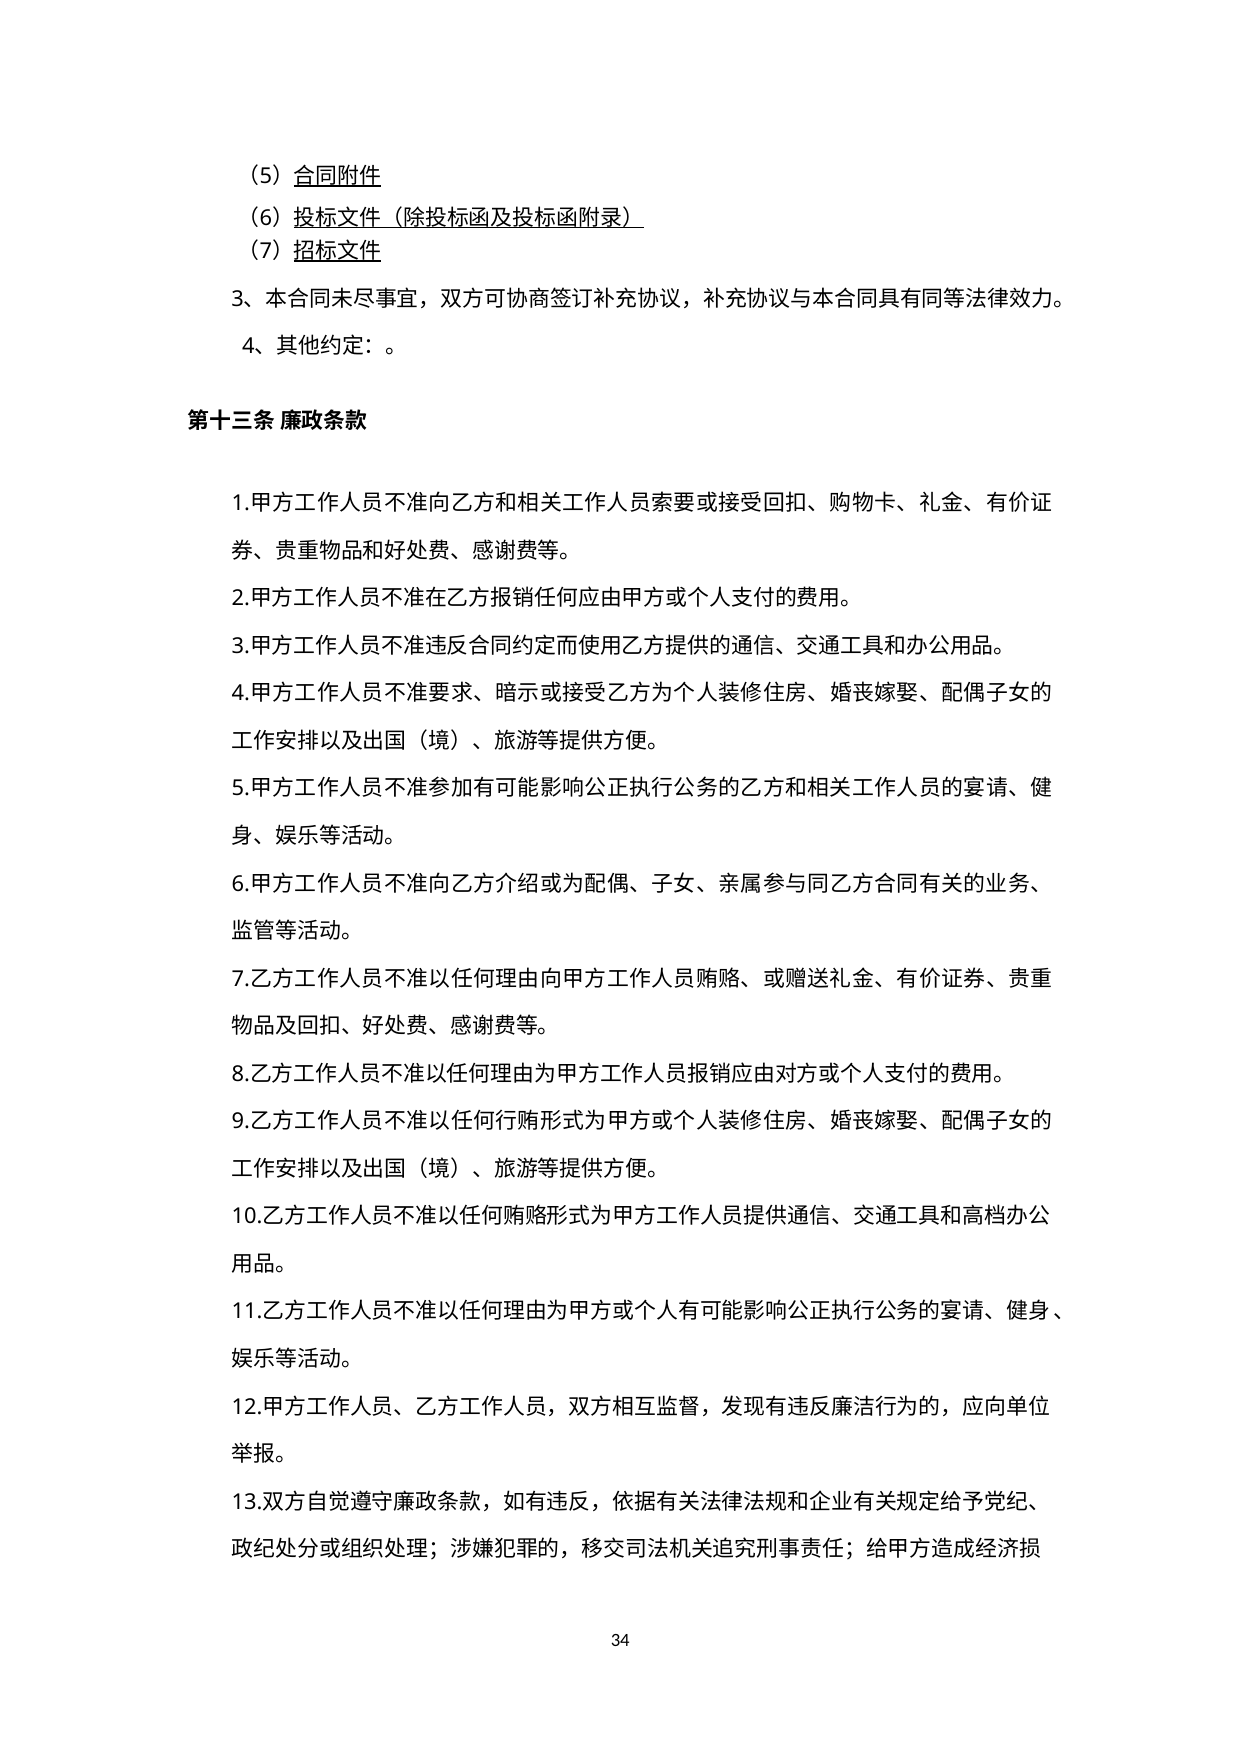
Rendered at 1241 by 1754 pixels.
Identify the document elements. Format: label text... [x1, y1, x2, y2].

text 2.甲方工作人员不准在乙方报销任何应由甲方或个人支付的费用。 [231, 580, 1053, 612]
text 4、其他约定：。 [187, 328, 1053, 360]
text 4.甲方工作人员不准要求、暗示或接受乙方为个人装修住房、婚丧嫁娶、配偶子女的工作安排以及出国（境）、旅游等提供方便。 [231, 675, 1053, 754]
text 9.乙方工作人员不准以任何行贿形式为甲方或个人装修住房、婚丧嫁娶、配偶子女的工作安排以及出国（境）、旅游等提供方便。 [231, 1103, 1053, 1183]
text （7）招标文件 [187, 233, 1053, 265]
text 1.甲方工作人员不准向乙方和相关工作人员索要或接受回扣、购物卡、礼金、有价证券、贵重物品和好处费、感谢费等。 [231, 485, 1053, 564]
text 3、本合同未尽事宜，双方可协商签订补充协议，补充协议与本合同具有同等法律效力。 [187, 281, 1053, 313]
text 第十三条 廉政条款 [187, 403, 1053, 435]
text 3.甲方工作人员不准违反合同约定而使用乙方提供的通信、交通工具和办公用品。 [231, 628, 1053, 659]
text 6.甲方工作人员不准向乙方介绍或为配偶、子女、亲属参与同乙方合同有关的业务、监管等活动。 [231, 866, 1053, 945]
text （5）合同附件 [187, 150, 1053, 192]
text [231, 1484, 1053, 1563]
text 10.乙方工作人员不准以任何贿赂形式为甲方工作人员提供通信、交通工具和高档办公用品。 [231, 1198, 1053, 1278]
text 8.乙方工作人员不准以任何理由为甲方工作人员报销应由对方或个人支付的费用。 [231, 1056, 1053, 1087]
text 11.乙方工作人员不准以任何理由为甲方或个人有可能影响公正执行公务的宴请、健身、娱乐等活动。 [231, 1293, 1053, 1373]
text 12.甲方工作人员、乙方工作人员，双方相互监督，发现有违反廉洁行为的，应向单位举报。 [231, 1389, 1053, 1468]
text 5.甲方工作人员不准参加有可能影响公正执行公务的乙方和相关工作人员的宴请、健身、娱乐等活动。 [231, 770, 1053, 850]
text （6）投标文件（除投标函及投标函附录） [187, 192, 1053, 233]
text 7.乙方工作人员不准以任何理由向甲方工作人员贿赂、或赠送礼金、有价证券、贵重物品及回扣、好处费、感谢费等。 [231, 961, 1053, 1040]
